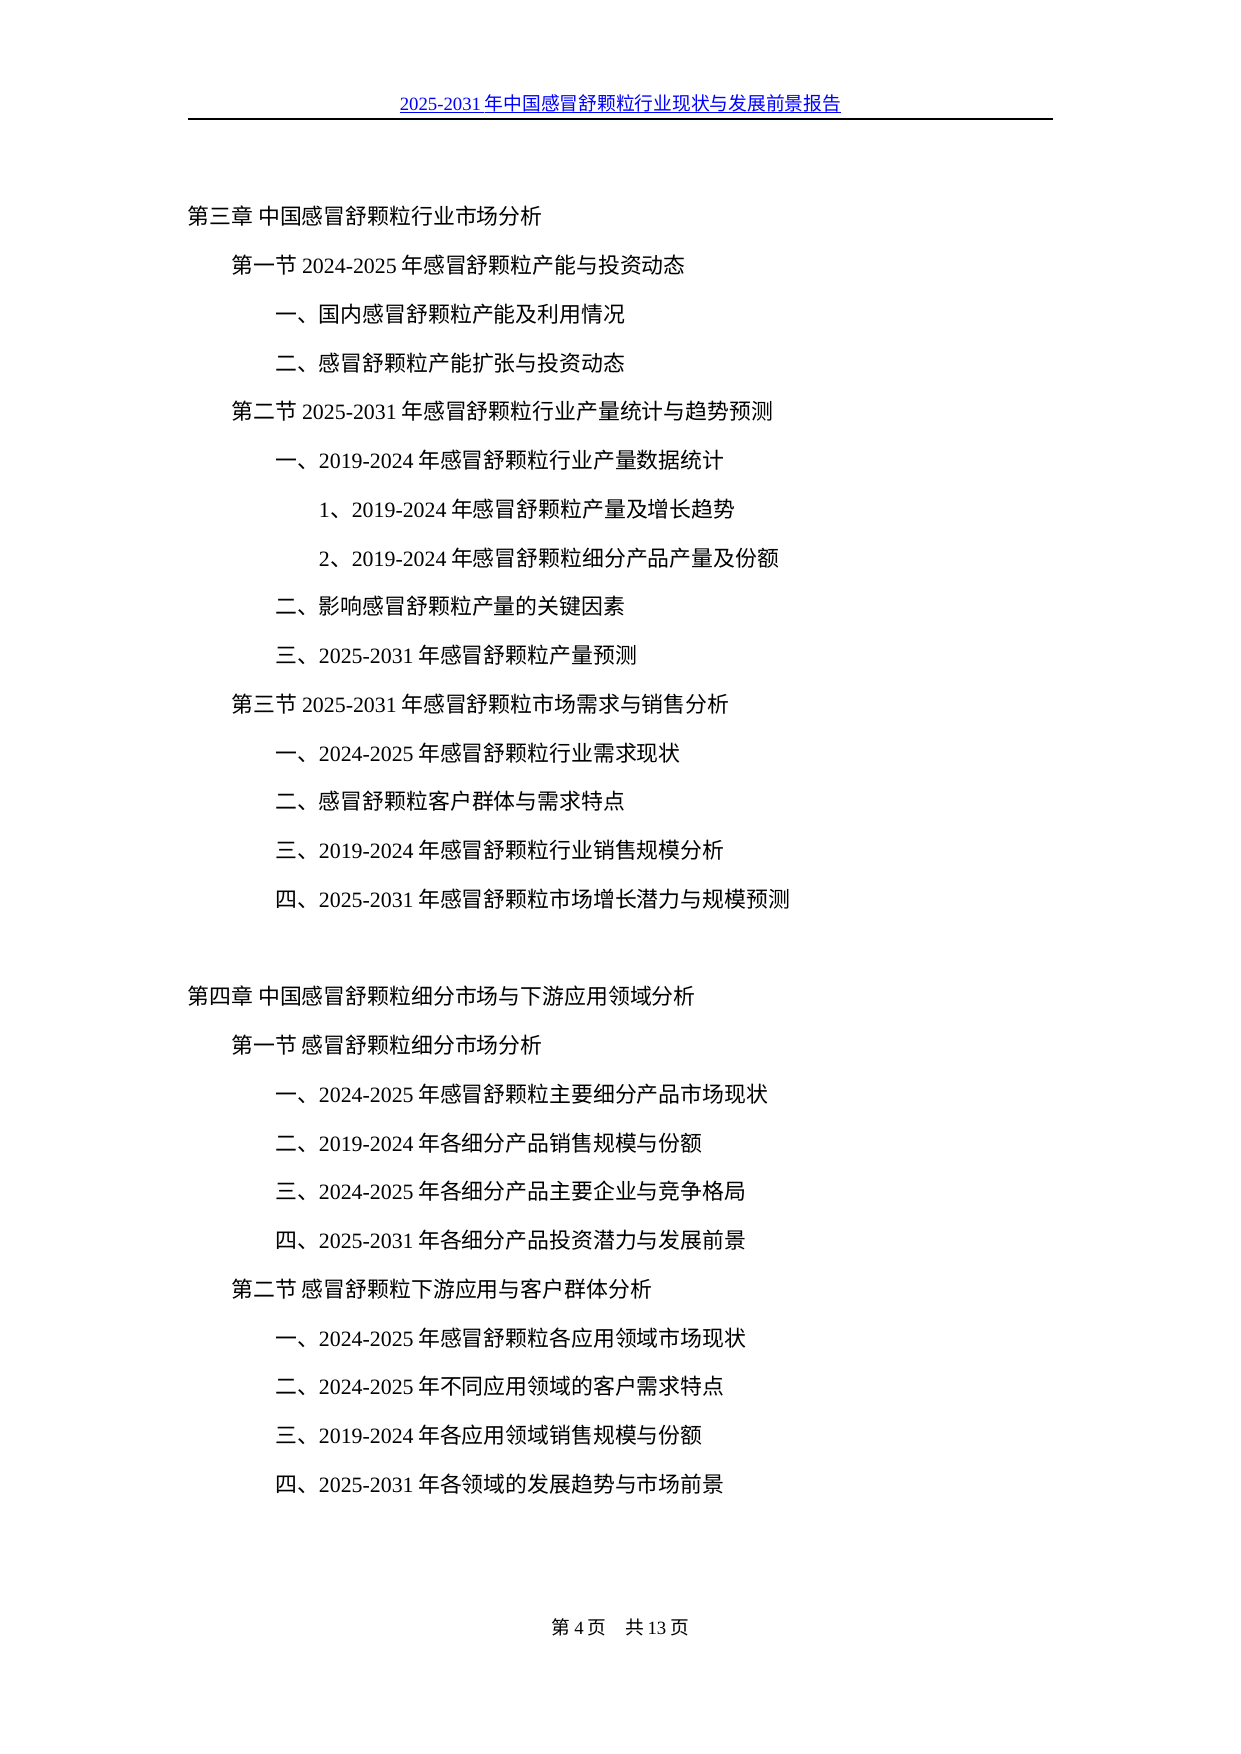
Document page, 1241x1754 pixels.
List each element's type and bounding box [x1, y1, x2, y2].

text [187, 150, 1053, 1499]
